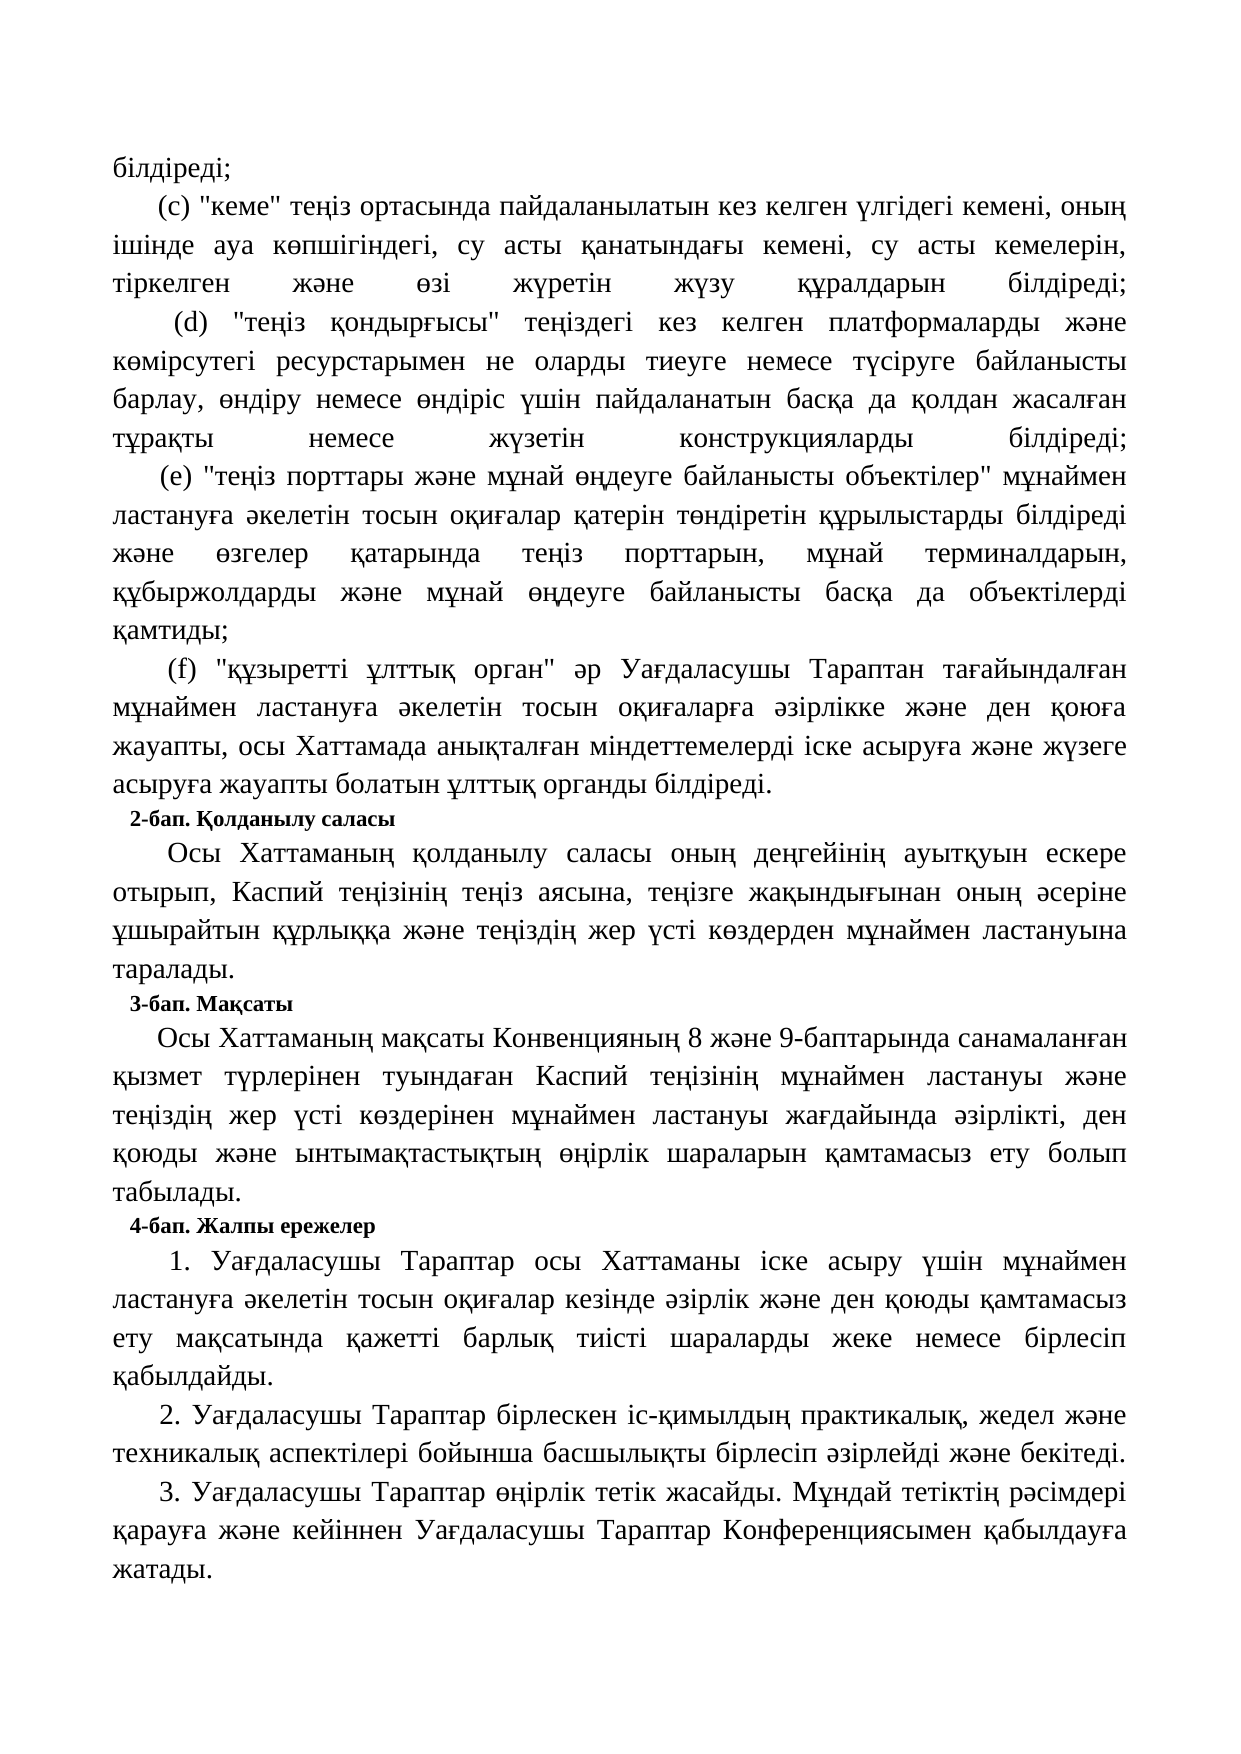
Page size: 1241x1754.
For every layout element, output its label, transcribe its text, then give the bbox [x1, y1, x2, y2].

text 2-бап. Қолданылу саласы [112, 805, 1128, 832]
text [112, 150, 1128, 800]
text 3-бап. Мақсаты [112, 989, 1128, 1016]
text Осы Хаттаманың мақсаты Конвенцияның 8 және 9-баптарында санамаланған қызмет түрлерінен туындаған Каспий теңізінің мұнаймен ластануы және теңіздің жер үсті көздерінен мұнаймен ластануы жағдайында әзірлікті, ден қоюды және ынтымақтастықтың өңірлік шараларын қамтамасыз ету болып табылады. [112, 1020, 1128, 1207]
text Осы Хаттаманың қолданылу саласы оның деңгейінің ауытқуын ескере отырып, Каспий теңізінің теңіз аясына, теңізге жақындығынан оның әсеріне ұшырайтын құрлыққа және теңіздің жер үсті көздерден мұнаймен ластануына таралады. [112, 835, 1128, 984]
text 4-бап. Жалпы ережелер [112, 1212, 1128, 1239]
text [112, 1243, 1128, 1584]
